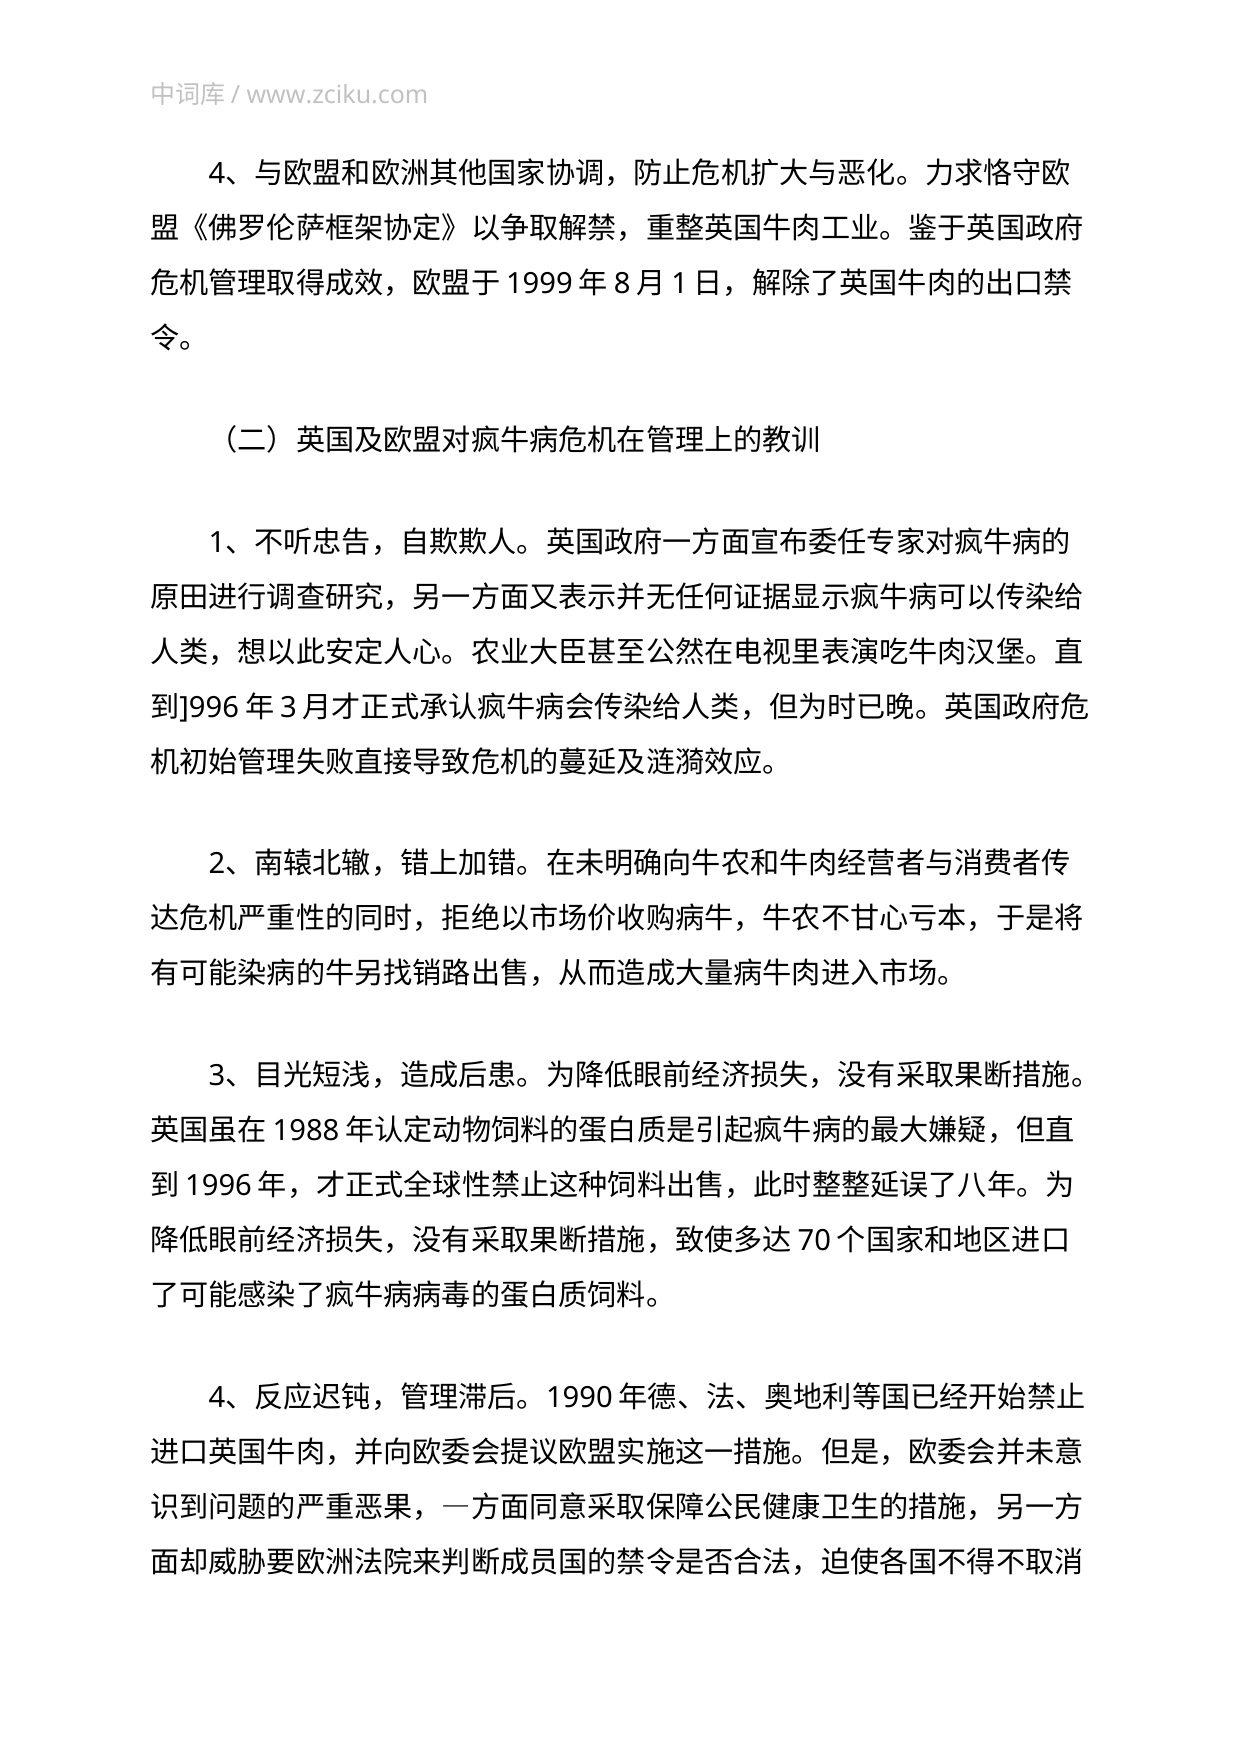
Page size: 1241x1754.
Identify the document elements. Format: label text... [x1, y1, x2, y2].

text 3、目光短浅，造成后患。为降低眼前经济损失，没有采取果断措施。英国虽在1988年认定动物饲料的蛋白质是引起疯牛病的最大嫌疑，但直到1996年，才正式全球性禁止这种饲料出售，此时整整延误了八年。为降低眼前经济损失，没有采取果断措施，致使多达70个国家和地区进口了可能感染了疯牛病病毒的蛋白质饲料。 [150, 1052, 1090, 1314]
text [150, 1373, 1090, 1581]
text 2、南辕北辙，错上加错。在未明确向牛农和牛肉经营者与消费者传达危机严重性的同时，拒绝以市场价收购病牛，牛农不甘心亏本，于是将有可能染病的牛另找销路出售，从而造成大量病牛肉进入市场。 [150, 840, 1090, 992]
text 4、与欧盟和欧洲其他国家协调，防止危机扩大与恶化。力求恪守欧盟《佛罗伦萨框架协定》以争取解禁，重整英国牛肉工业。鉴于英国政府危机管理取得成效，欧盟于1999年8月1日，解除了英国牛肉的出口禁令。 [150, 150, 1090, 357]
text 1、不听忠告，自欺欺人。英国政府一方面宣布委任专家对疯牛病的原田进行调查研究，另一方面又表示并无任何证据显示疯牛病可以传染给人类，想以此安定人心。农业大臣甚至公然在电视里表演吃牛肉汉堡。直到]996年3月才正式承认疯牛病会传染给人类，但为时已晚。英国政府危机初始管理失败直接导致危机的蔓延及涟漪效应。 [150, 518, 1090, 781]
text （二）英国及欧盟对疯牛病危机在管理上的教训 [150, 417, 1090, 459]
